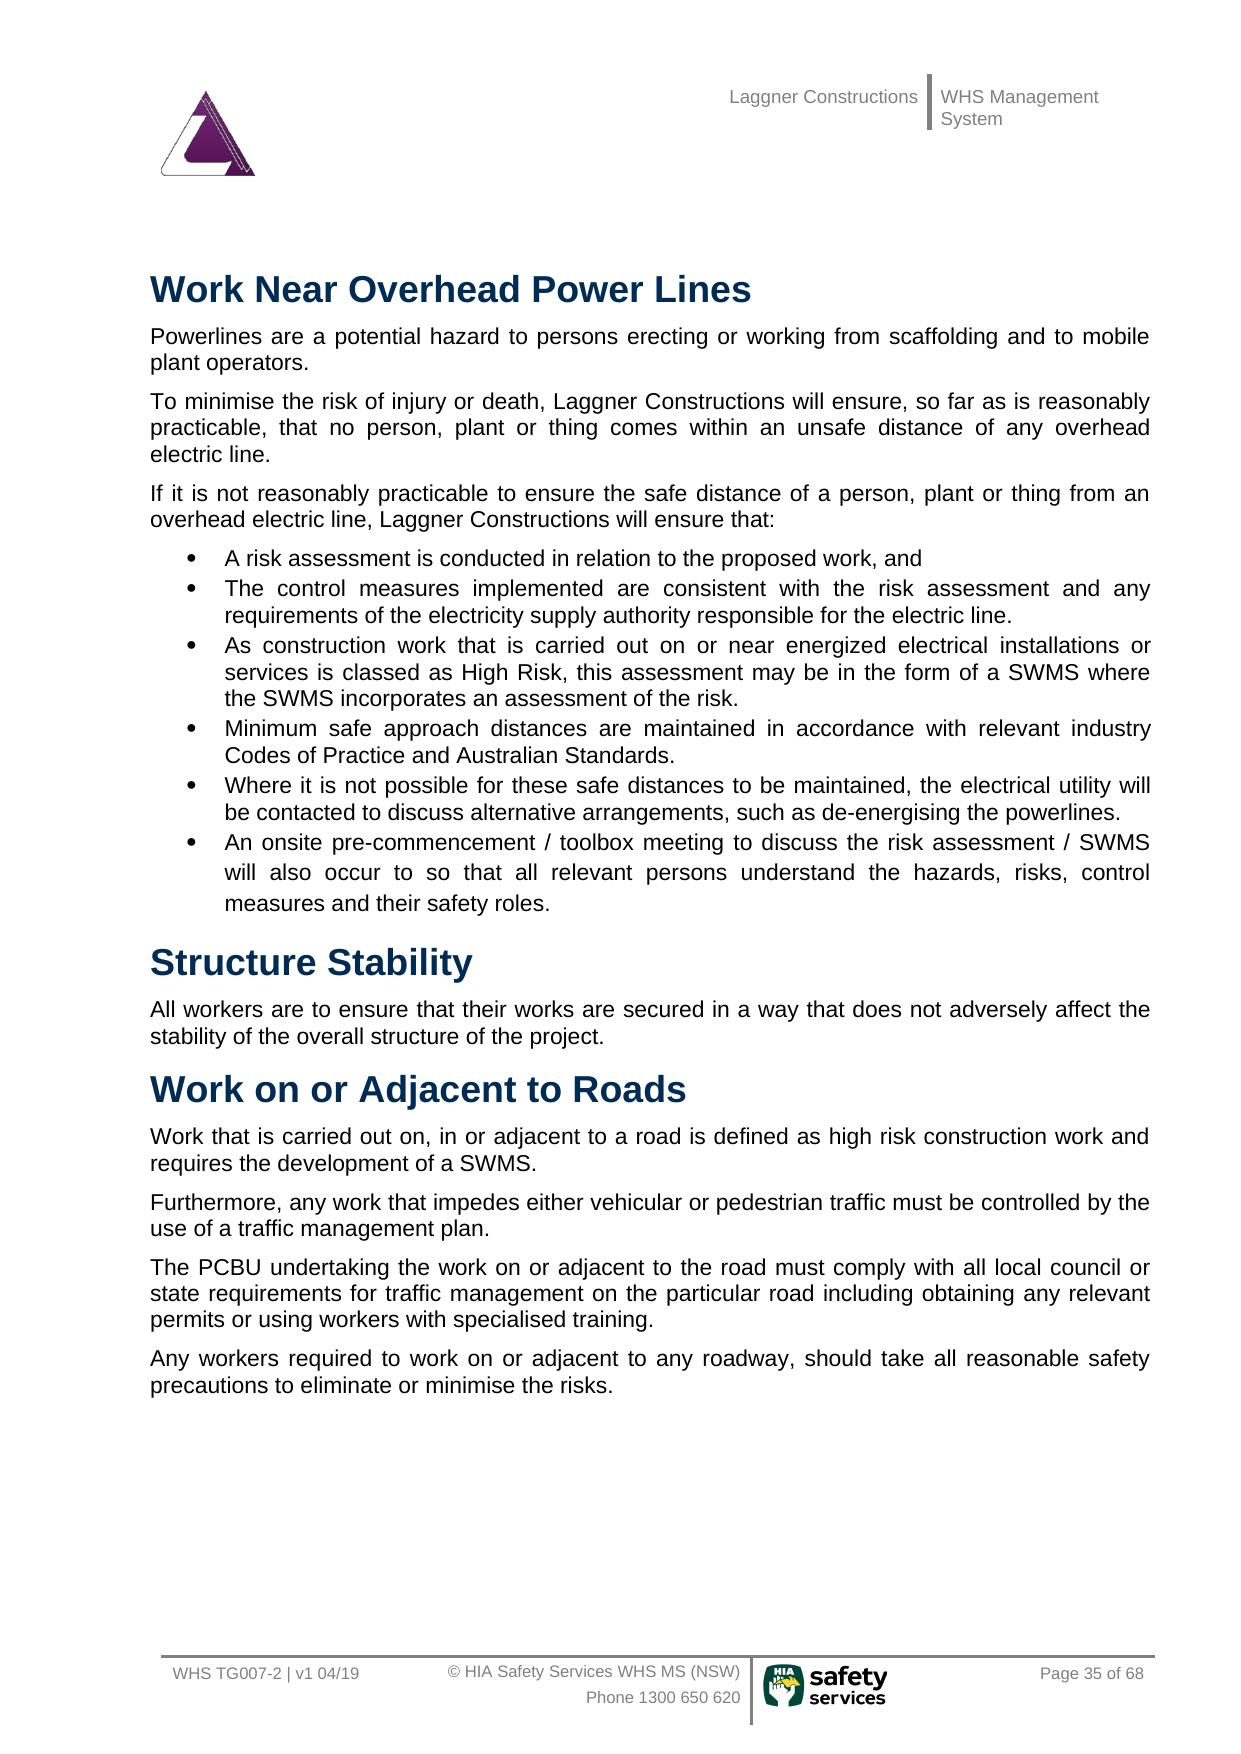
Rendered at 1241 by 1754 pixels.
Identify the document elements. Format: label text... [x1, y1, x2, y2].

subtitle Structure Stability [150, 941, 1152, 984]
subtitle Work on or Adjacent to Roads [150, 1068, 1152, 1111]
text Powerlines are a potential hazard to persons erecting or working from scaffolding and to mobile plant operators. [150, 323, 1152, 376]
list A risk assessment is conducted in relation to the proposed work, and [187, 545, 1152, 571]
text Any workers required to work on or adjacent to any roadway, should take all reasonable safety precautions to eliminate or minimise the risks. [150, 1345, 1152, 1398]
text Work that is carried out on, in or adjacent to a road is defined as high risk construction work and requires the development of a SWMS. [150, 1123, 1152, 1176]
list As construction work that is carried out on or near energized electrical installations or services is classed as High Risk, this assessment may be in the form of a SWMS where the SWMS incorporates an assessment of the risk. [187, 632, 1152, 711]
list The control measures implemented are consistent with the risk assessment and any requirements of the electricity supply authority responsible for the electric line. [187, 575, 1152, 628]
subtitle Work Near Overhead Power Lines [150, 267, 1152, 310]
text Furthermore, any work that impedes either vehicular or pedestrian traffic must be controlled by the use of a traffic management plan. [150, 1188, 1152, 1241]
text All workers are to ensure that their works are secured in a way that does not adversely affect the stability of the overall structure of the project. [150, 996, 1152, 1049]
list Where it is not possible for these safe distances to be maintained, the electrical utility will be contacted to discuss alternative arrangements, such as de-energising the powerlines. [187, 772, 1152, 825]
picture [157, 86, 258, 181]
list An onsite pre-commencement / toolbox meeting to discuss the risk assessment / SWMS will also occur to so that all relevant persons understand the hazards, risks, control measures and their safety roles. [187, 829, 1152, 916]
text If it is not reasonably practicable to ensure the safe distance of a person, plant or thing from an overhead electric line, Laggner Constructions will ensure that: [150, 479, 1152, 532]
picture [763, 1664, 888, 1707]
list Minimum safe approach distances are maintained in accordance with relevant industry Codes of Practice and Australian Standards. [187, 715, 1152, 768]
text The PCBU undertaking the work on or adjacent to the road must comply with all local council or state requirements for traffic management on the particular road including obtaining any relevant permits or using workers with specialised training. [150, 1254, 1152, 1333]
text To minimise the risk of injury or death, Laggner Constructions will ensure, so far as is reasonably practicable, that no person, plant or thing comes within an unsafe distance of any overhead electric line. [150, 388, 1152, 467]
